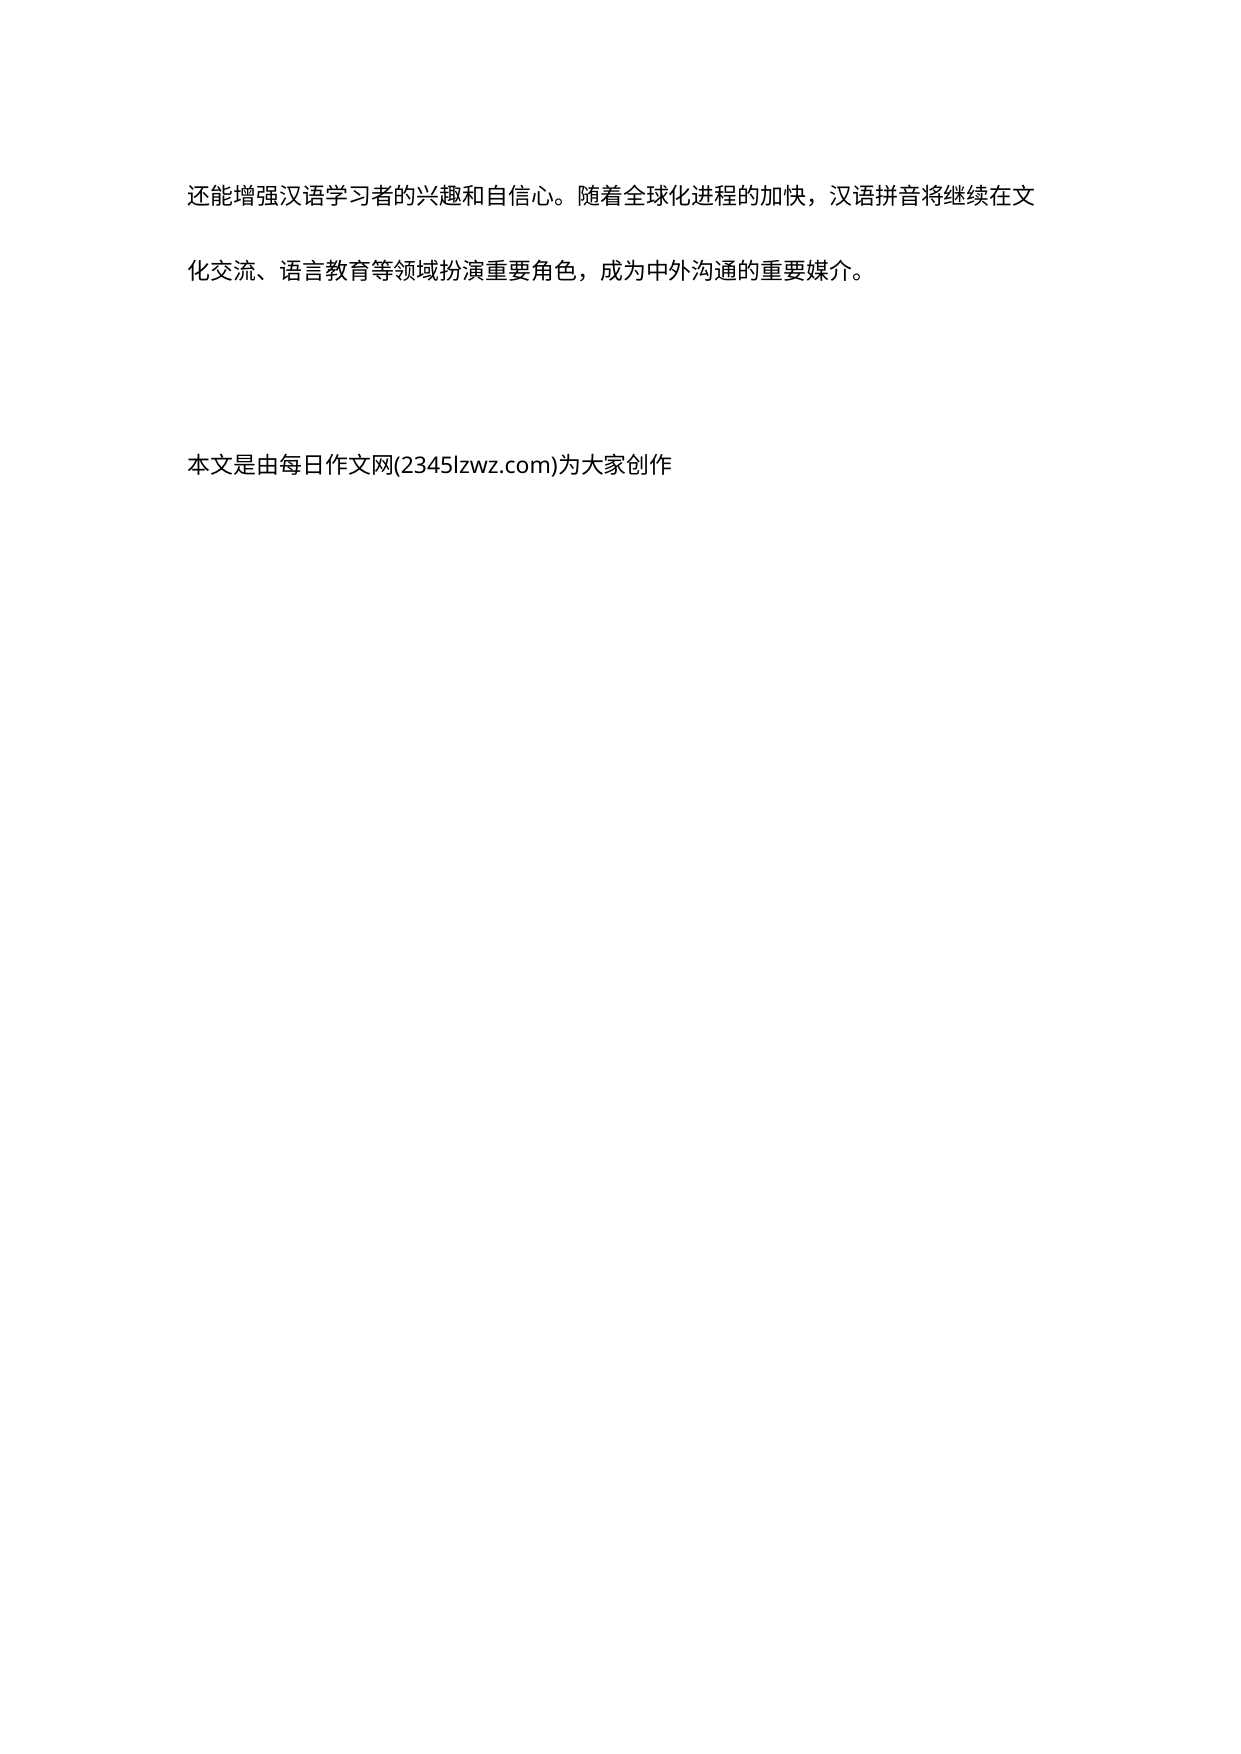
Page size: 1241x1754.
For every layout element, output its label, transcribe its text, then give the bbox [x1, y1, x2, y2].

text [187, 162, 1053, 302]
text 本文是由每日作文网(2345lzwz.com)为大家创作 [187, 431, 1053, 496]
